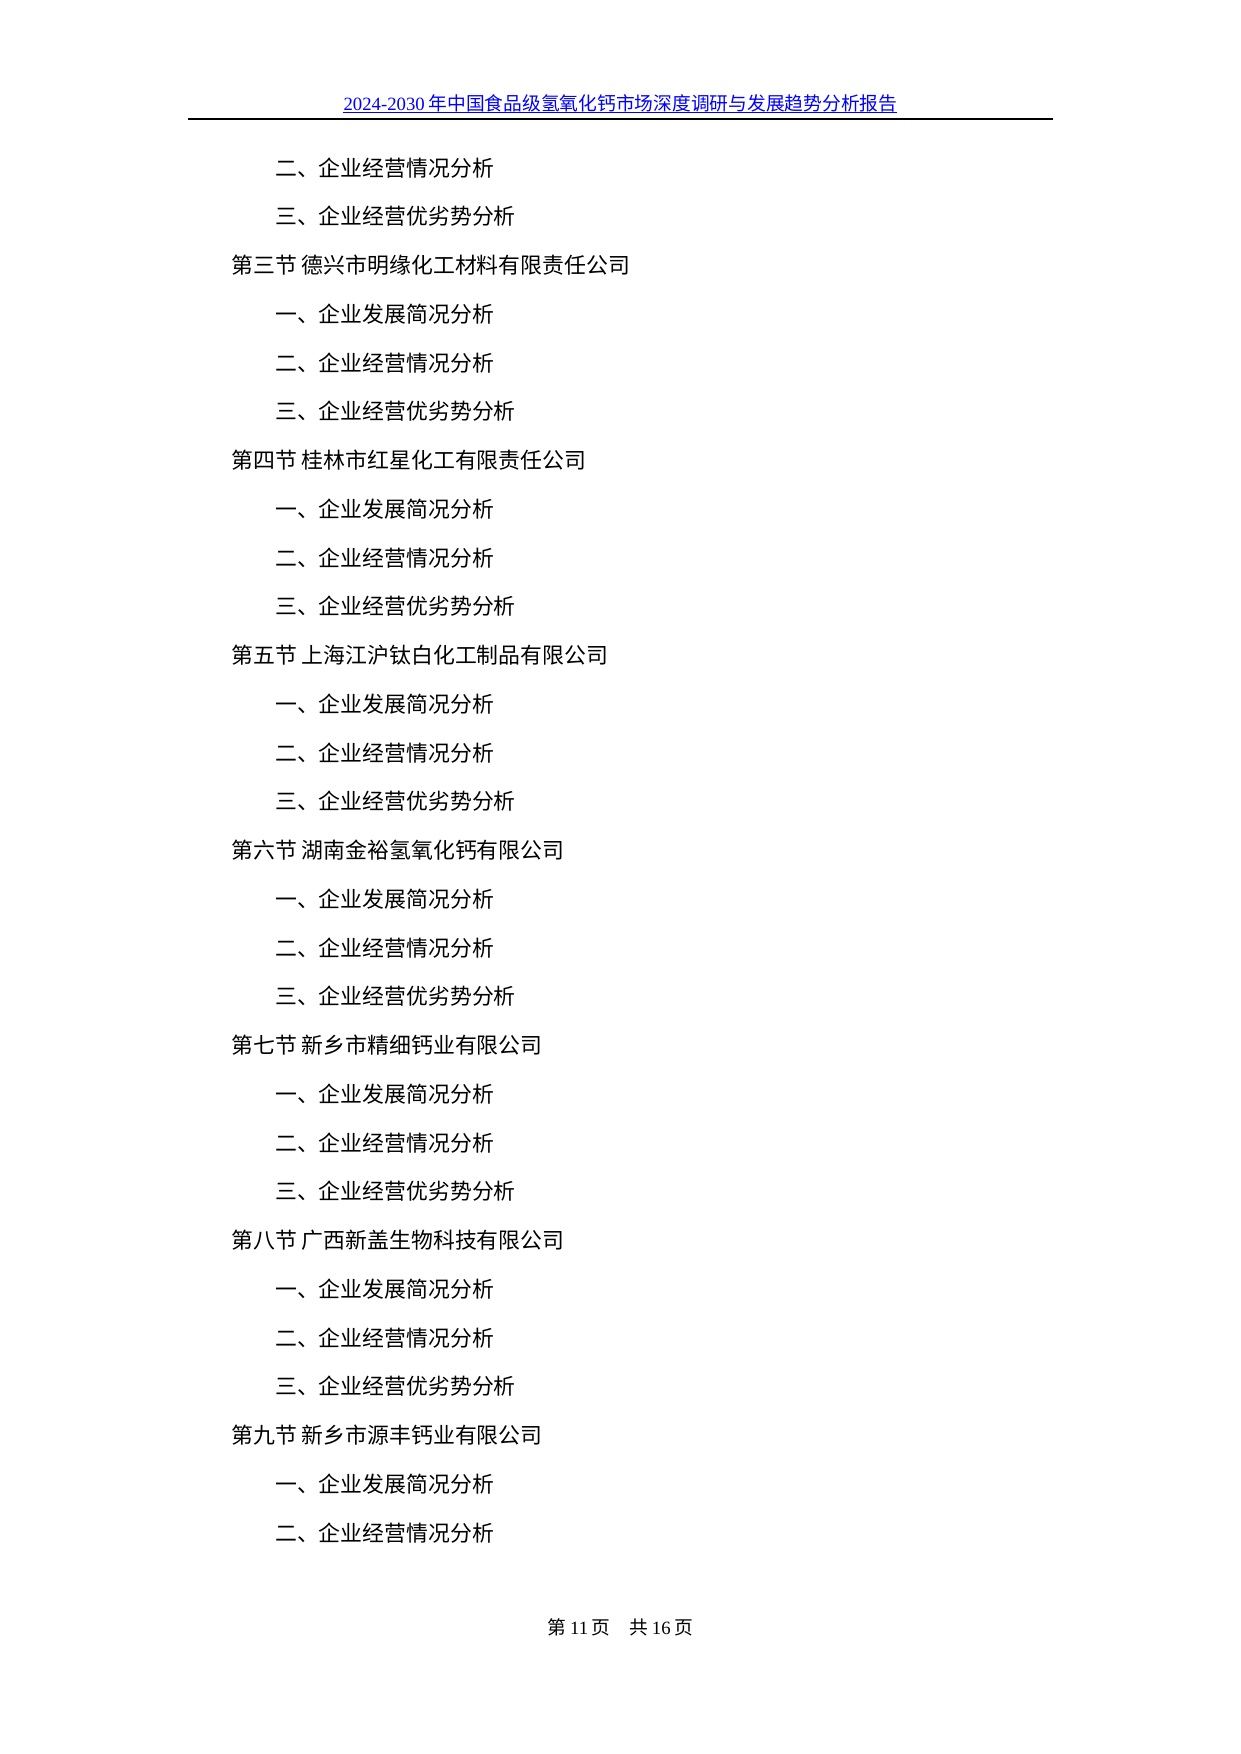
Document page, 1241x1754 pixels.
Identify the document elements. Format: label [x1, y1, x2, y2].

text [187, 150, 1053, 1548]
